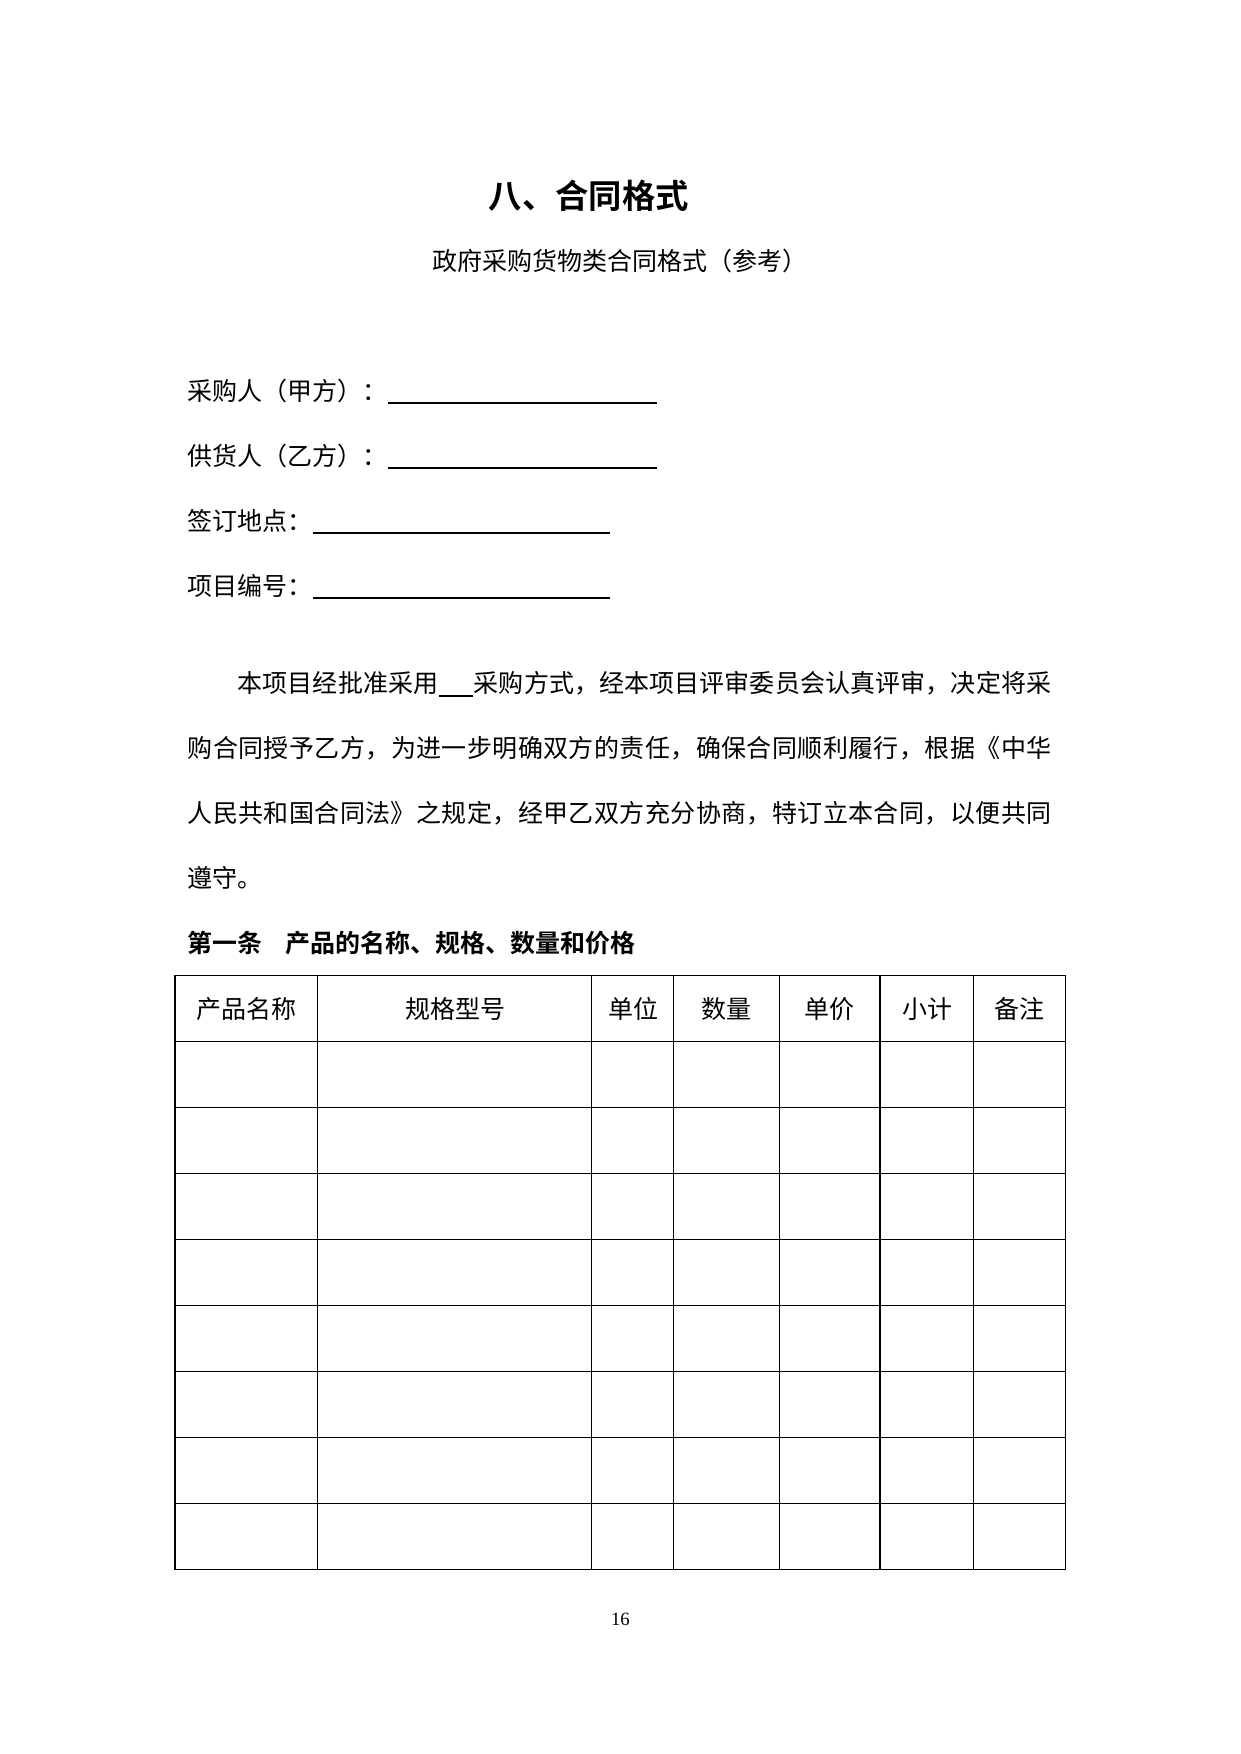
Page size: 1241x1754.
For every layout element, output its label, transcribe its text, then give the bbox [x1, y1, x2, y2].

table_cell [318, 1042, 591, 1107]
table_header 单位 [592, 976, 673, 1041]
table_cell [974, 1240, 1065, 1305]
text 政府采购货物类合同格式（参考） [187, 227, 1053, 292]
table_cell [176, 1174, 317, 1239]
table_cell [592, 1504, 673, 1569]
table_cell [674, 1042, 779, 1107]
text 本项目经批准采用 采购方式，经本项目评审委员会认真评审，决定将采购合同授予乙方，为进一步明确双方的责任，确保合同顺利履行，根据《中华人民共和国合同法》之规定，经甲乙双方充分协商，特订立本合同，以便共同遵守。 [187, 649, 1053, 909]
table_cell [674, 1240, 779, 1305]
text 采购人（甲方）： [187, 357, 1053, 422]
table_cell [881, 1372, 973, 1437]
table_cell [674, 1438, 779, 1503]
table_cell [318, 1306, 591, 1371]
table_cell [974, 1306, 1065, 1371]
table_cell [176, 1108, 317, 1173]
table_header 备注 [974, 976, 1065, 1041]
table_cell [881, 1306, 973, 1371]
table_cell [176, 1438, 317, 1503]
table_cell [176, 1372, 317, 1437]
table_cell [974, 1372, 1065, 1437]
table_cell [318, 1174, 591, 1239]
table_cell [674, 1504, 779, 1569]
table_cell [881, 1042, 973, 1107]
text 第一条 产品的名称、规格、数量和价格 [187, 909, 1053, 974]
table_header 单价 [780, 976, 879, 1041]
table_cell [674, 1108, 779, 1173]
table_cell [318, 1108, 591, 1173]
table_cell [176, 1504, 317, 1569]
table_cell [592, 1108, 673, 1173]
table_cell [592, 1042, 673, 1107]
table_cell [592, 1240, 673, 1305]
table_cell [974, 1174, 1065, 1239]
table_cell [780, 1108, 879, 1173]
table_cell [318, 1504, 591, 1569]
table_cell [674, 1174, 779, 1239]
table_cell [974, 1108, 1065, 1173]
table_cell [974, 1438, 1065, 1503]
table_cell [592, 1372, 673, 1437]
table_cell [881, 1174, 973, 1239]
table_header 小计 [881, 976, 973, 1041]
text 项目编号： [187, 552, 1053, 617]
table_cell [780, 1306, 879, 1371]
table_cell [318, 1240, 591, 1305]
table_header 数量 [674, 976, 779, 1041]
table_header 规格型号 [318, 976, 591, 1041]
table_cell [780, 1438, 879, 1503]
table_cell [176, 1042, 317, 1107]
text 供货人（乙方）： [187, 422, 1053, 487]
text 签订地点： [187, 487, 1053, 552]
table_cell [881, 1504, 973, 1569]
table_header 产品名称 [176, 976, 317, 1041]
table_cell [881, 1108, 973, 1173]
table_cell [881, 1240, 973, 1305]
text 八、合同格式 [187, 162, 1053, 227]
table_cell [780, 1240, 879, 1305]
table_cell [318, 1372, 591, 1437]
table_cell [974, 1042, 1065, 1107]
table_cell [674, 1306, 779, 1371]
table_cell [176, 1306, 317, 1371]
table_cell [592, 1174, 673, 1239]
table_cell [176, 1240, 317, 1305]
table_cell [674, 1372, 779, 1437]
table_cell [974, 1504, 1065, 1569]
table_cell [780, 1504, 879, 1569]
table_cell [318, 1438, 591, 1503]
table_cell [780, 1174, 879, 1239]
table_cell [592, 1438, 673, 1503]
table_cell [780, 1372, 879, 1437]
table_cell [881, 1438, 973, 1503]
table_cell [780, 1042, 879, 1107]
table_cell [592, 1306, 673, 1371]
